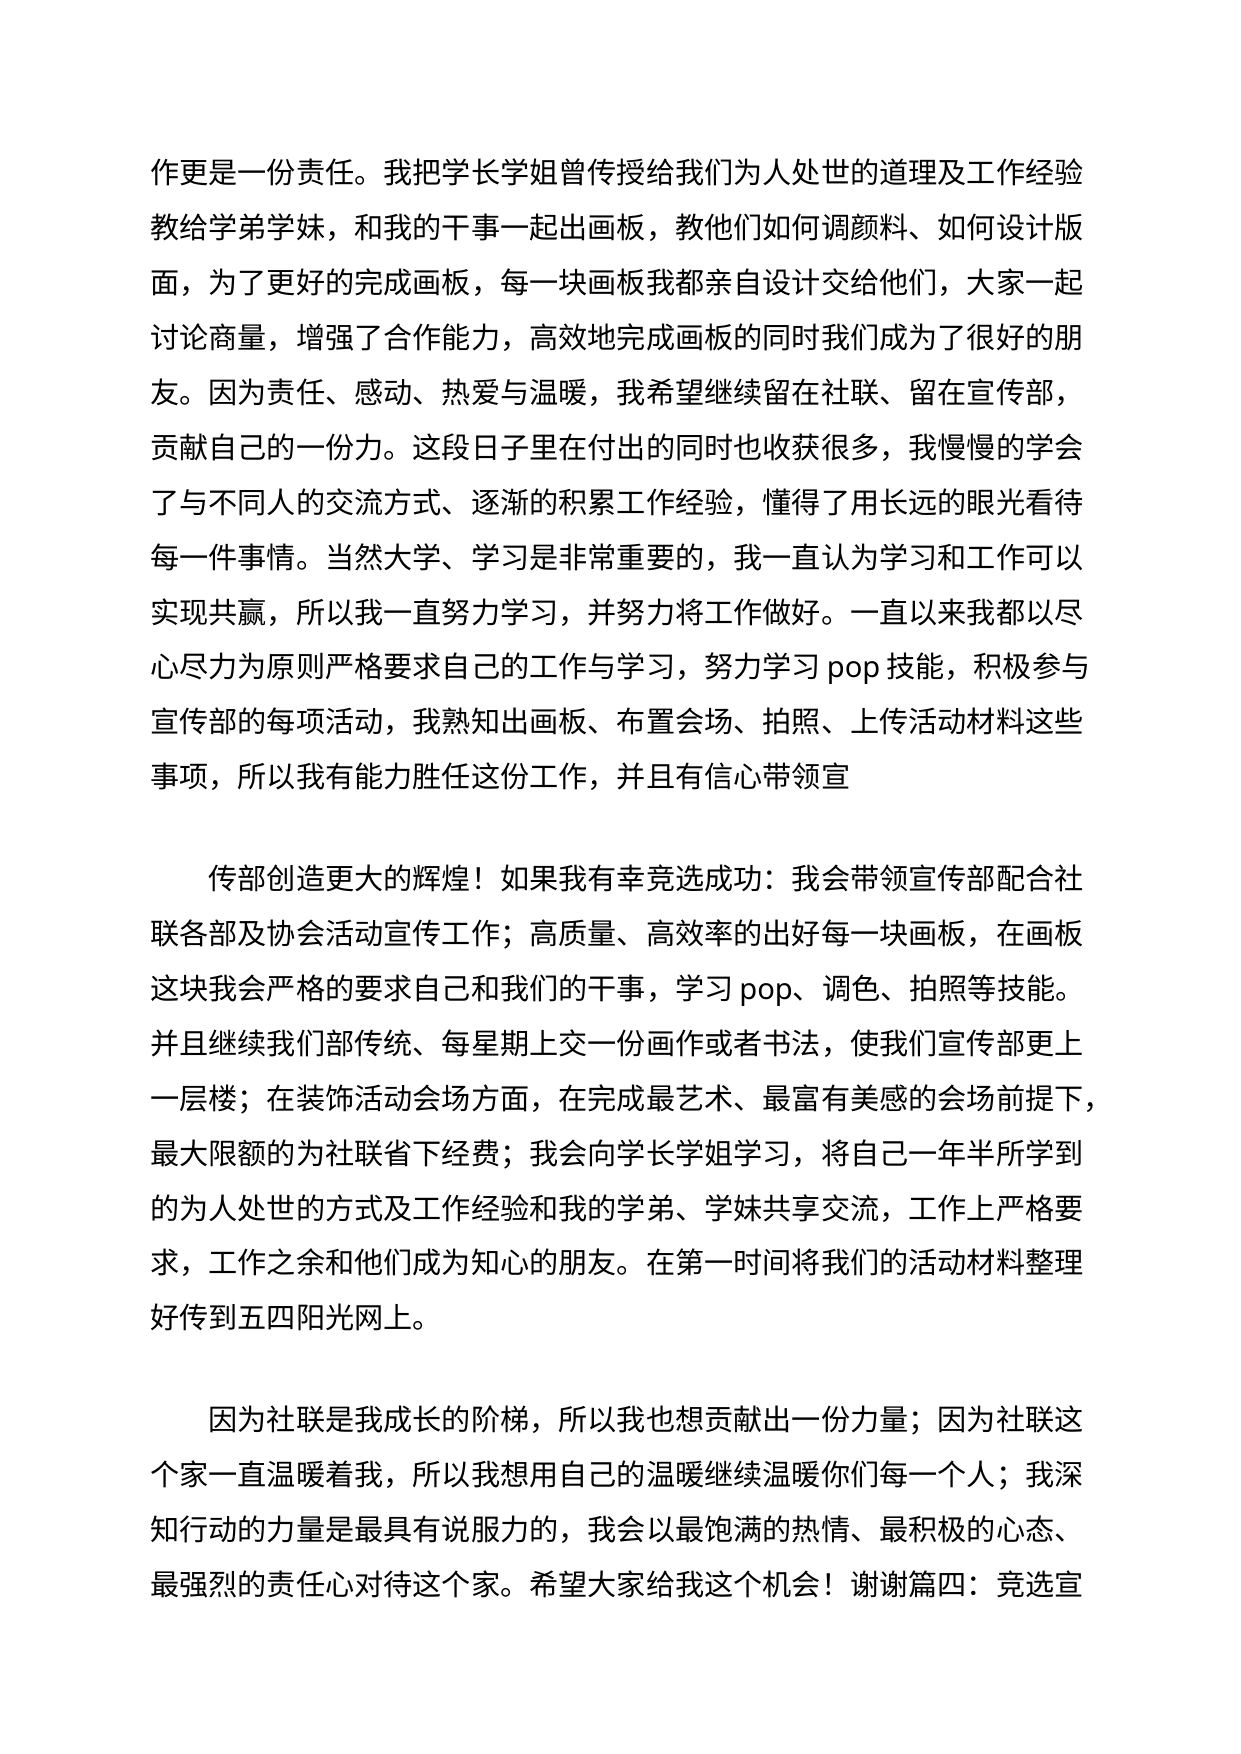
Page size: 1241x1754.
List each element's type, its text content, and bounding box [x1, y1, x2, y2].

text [150, 1397, 1090, 1604]
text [150, 150, 1090, 796]
text 传部创造更大的辉煌！如果我有幸竞选成功：我会带领宣传部配合社联各部及协会活动宣传工作；高质量、高效率的出好每一块画板，在画板这块我会严格的要求自己和我们的干事，学习pop、调色、拍照等技能。并且继续我们部传统、每星期上交一份画作或者书法，使我们宣传部更上一层楼；在装饰活动会场方面，在完成最艺术、最富有美感的会场前提下，最大限额的为社联省下经费；我会向学长学姐学习，将自己一年半所学到的为人处世的方式及工作经验和我的学弟、学妹共享交流，工作上严格要求，工作之余和他们成为知心的朋友。在第一时间将我们的活动材料整理好传到五四阳光网上。 [150, 856, 1090, 1337]
